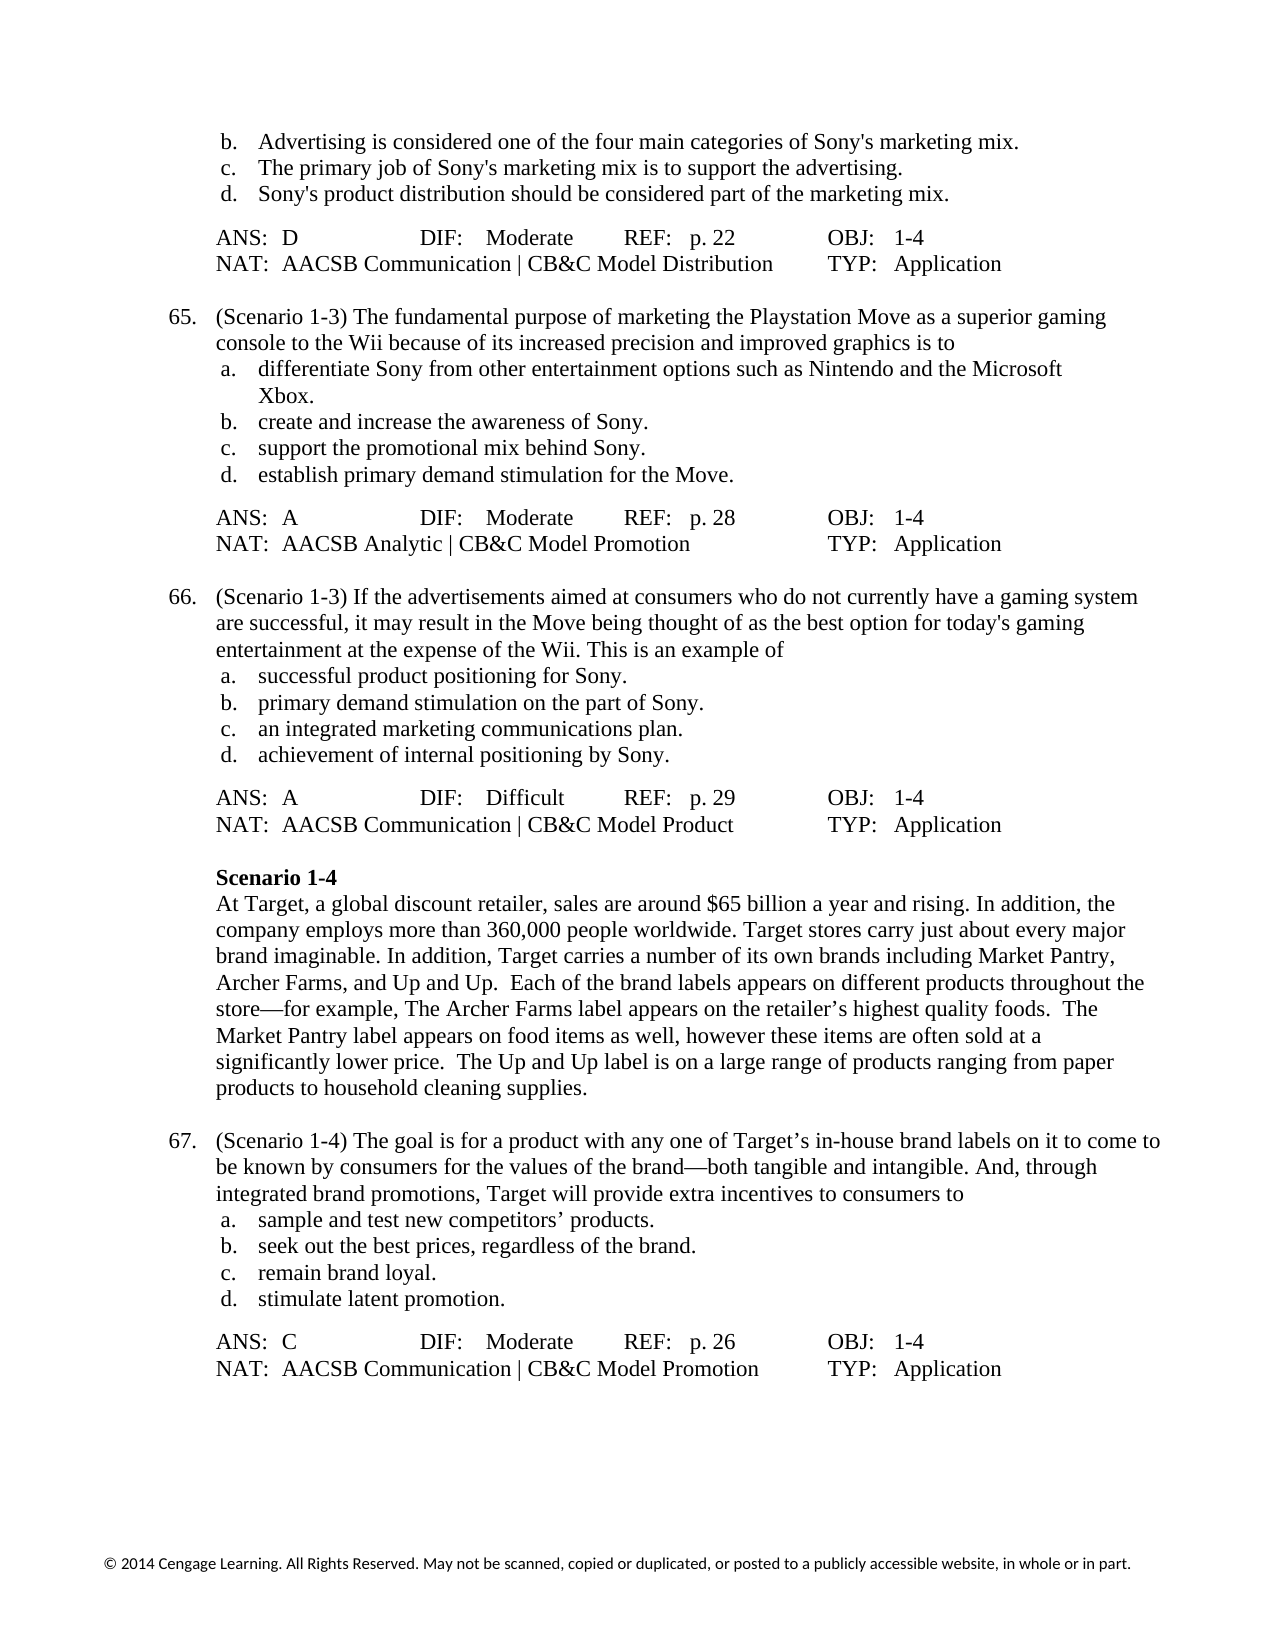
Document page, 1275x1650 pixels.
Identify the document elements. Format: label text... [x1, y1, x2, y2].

table_cell Sony's product distribution should be considered part of the marketing mix. [253, 180, 1097, 207]
table_cell d. [216, 180, 253, 207]
table_cell Advertising is considered one of the four main categories of Sony's marketing mix. [253, 128, 1097, 154]
table_cell b. [216, 1233, 253, 1259]
table_cell remain brand loyal. [253, 1259, 1097, 1285]
text 66. (Scenario 1-3) If the advertisements aimed at consumers who do not currently have a gaming system are successful, it may result in the Move being thought of as the best option for today's gaming entertainment at the expense of the Wii. This is an example of [150, 583, 1162, 662]
text 67. (Scenario 1-4) The goal is for a product with any one of Target’s in-house brand labels on it to come to be known by consumers for the values of the brand—both tangible and intangible. And, through integrated brand promotions, Target will provide extra incentives to consumers to [150, 1127, 1162, 1206]
table_header a. [216, 355, 253, 408]
table_header a. [216, 662, 253, 688]
table_cell establish primary demand stimulation for the Move. [253, 461, 1097, 487]
table_header sample and test new competitors’ products. [253, 1206, 1097, 1232]
table_cell d. [216, 461, 253, 487]
table_cell primary demand stimulation on the part of Sony. [253, 689, 1097, 715]
table_header a. [216, 1206, 253, 1232]
table_cell d. [216, 1285, 253, 1312]
table_cell seek out the best prices, regardless of the brand. [253, 1233, 1097, 1259]
text NAT: AACSB Communication | CB&C Model Distribution TYP: Application [216, 250, 1162, 276]
table_cell an integrated marketing communications plan. [253, 715, 1097, 741]
text Scenario 1-4 [216, 863, 1162, 890]
text ANS: C DIF: Moderate REF: p. 26 OBJ: 1-4 [216, 1328, 1162, 1355]
text ANS: D DIF: Moderate REF: p. 22 OBJ: 1-4 [216, 224, 1162, 250]
table_header successful product positioning for Sony. [253, 662, 1097, 688]
text NAT: AACSB Communication | CB&C Model Promotion TYP: Application [216, 1355, 1162, 1381]
table_cell b. [216, 689, 253, 715]
table_header differentiate Sony from other entertainment options such as Nintendo and the Microsoft Xbox. [253, 355, 1097, 408]
text NAT: AACSB Analytic | CB&C Model Promotion TYP: Application [216, 530, 1162, 557]
text NAT: AACSB Communication | CB&C Model Product TYP: Application [216, 811, 1162, 837]
table_cell b. [216, 408, 253, 434]
table_cell c. [216, 435, 253, 461]
table_cell b. [216, 128, 253, 154]
table_cell achievement of internal positioning by Sony. [253, 741, 1097, 768]
text 65. (Scenario 1-3) The fundamental purpose of marketing the Playstation Move as a superior gaming console to the Wii because of its increased precision and improved graphics is to [150, 303, 1162, 355]
table_cell support the promotional mix behind Sony. [253, 435, 1097, 461]
table_cell c. [216, 154, 253, 180]
table_cell stimulate latent promotion. [253, 1285, 1097, 1312]
table_cell c. [216, 715, 253, 741]
table_cell create and increase the awareness of Sony. [253, 408, 1097, 434]
table_cell The primary job of Sony's marketing mix is to support the advertising. [253, 154, 1097, 180]
text At Target, a global discount retailer, sales are around $65 billion a year and rising. In addition, the company employs more than 360,000 people worldwide. Target stores carry just about every major brand imaginable. In addition, Target carries a number of its own brands including Market Pantry, Archer Farms, and Up and Up. Each of the brand labels appears on different products throughout the store—for example, The Archer Farms label appears on the retailer’s highest quality foods. The Market Pantry label appears on food items as well, however these items are often sold at a significantly lower price. The Up and Up label is on a large range of products ranging from paper products to household cleaning supplies. [216, 890, 1162, 1101]
table_cell c. [216, 1259, 253, 1285]
text ANS: A DIF: Moderate REF: p. 28 OBJ: 1-4 [216, 504, 1162, 530]
text ANS: A DIF: Difficult REF: p. 29 OBJ: 1-4 [216, 784, 1162, 811]
table_cell d. [216, 741, 253, 768]
